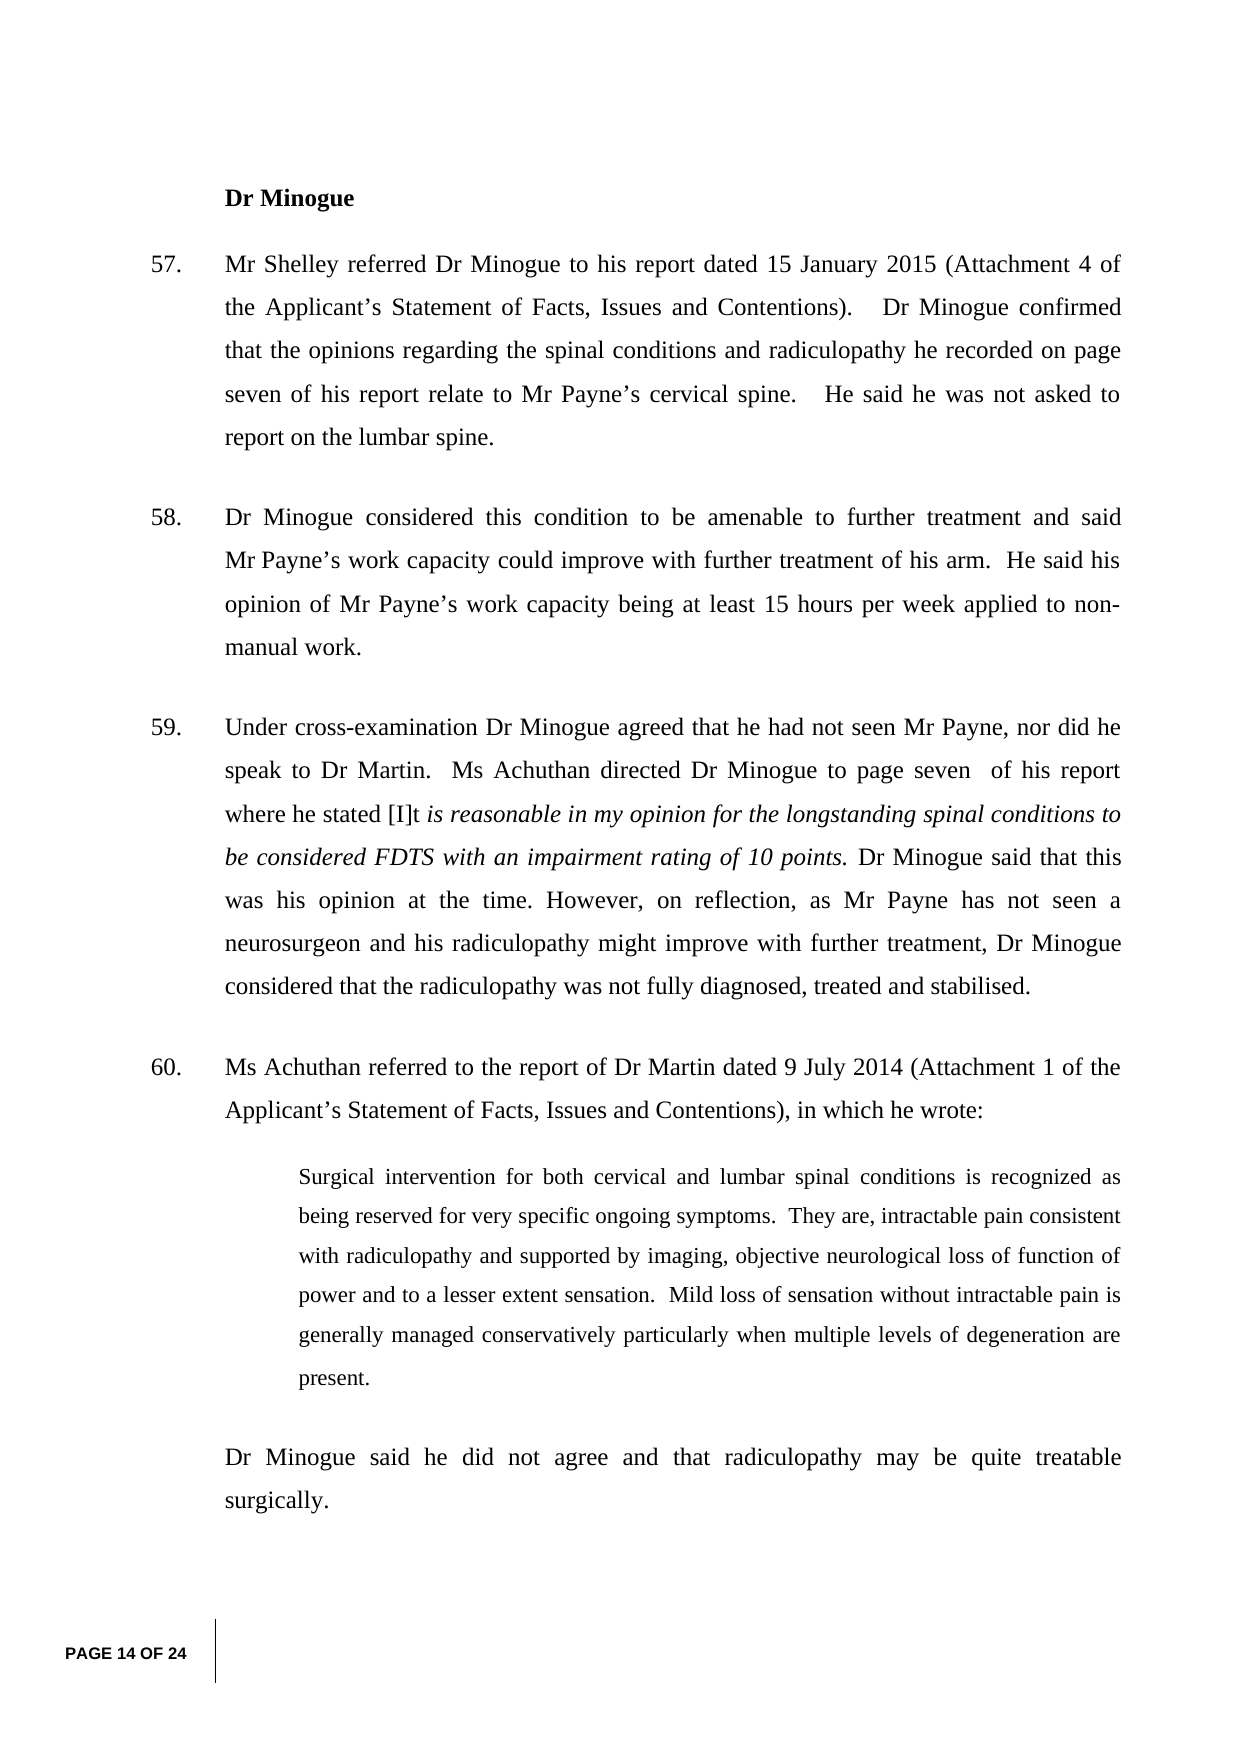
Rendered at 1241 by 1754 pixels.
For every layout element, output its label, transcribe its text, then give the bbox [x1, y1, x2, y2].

list Ms Achuthan referred to the report of Dr Martin dated 9 July 2014 (Attachment 1 of the Applicant’s Statement of Facts, Issues and Contentions), in which he wrote: [151, 1052, 1122, 1124]
list Dr Minogue considered this condition to be amenable to further treatment and said Mr Payne’s work capacity could improve with further treatment of his arm. He said his opinion of Mr Payne’s work capacity being at least 15 hours per week applied to non-manual work. [151, 502, 1122, 661]
list Under cross-examination Dr Minogue agreed that he had not seen Mr Payne, nor did he speak to Dr Martin. Ms Achuthan directed Dr Minogue to page seven of his report where he stated [I]t is reasonable in my opinion for the longstanding spinal conditions to be considered FDTS with an impairment rating of 10 points. Dr Minogue said that this was his opinion at the time. However, on reflection, as Mr Payne has not seen a neurosurgeon and his radiculopathy might improve with further treatment, Dr Minogue considered that the radiculopathy was not fully diagnosed, treated and stabilised. [151, 712, 1122, 1000]
subtitle Dr Minogue [224, 183, 1122, 212]
list Dr Minogue said he did not agree and that radiculopathy may be quite treatable surgically. [224, 1442, 1122, 1514]
list Mr Shelley referred Dr Minogue to his report dated 15 January 2015 (Attachment 4 of the Applicant’s Statement of Facts, Issues and Contentions). Dr Minogue confirmed that the opinions regarding the spinal conditions and radiculopathy he recorded on page seven of his report relate to Mr Payne’s cervical spine. He said he was not asked to report on the lumbar spine. [151, 249, 1122, 451]
list Surgical intervention for both cervical and lumbar spinal conditions is recognized as being reserved for very specific ongoing symptoms. They are, intractable pain consistent with radiculopathy and supported by imaging, objective neurological loss of function of power and to a lesser extent sensation. Mild loss of sensation without intractable pain is generally managed conservatively particularly when multiple levels of degeneration are present. [298, 1163, 1122, 1391]
